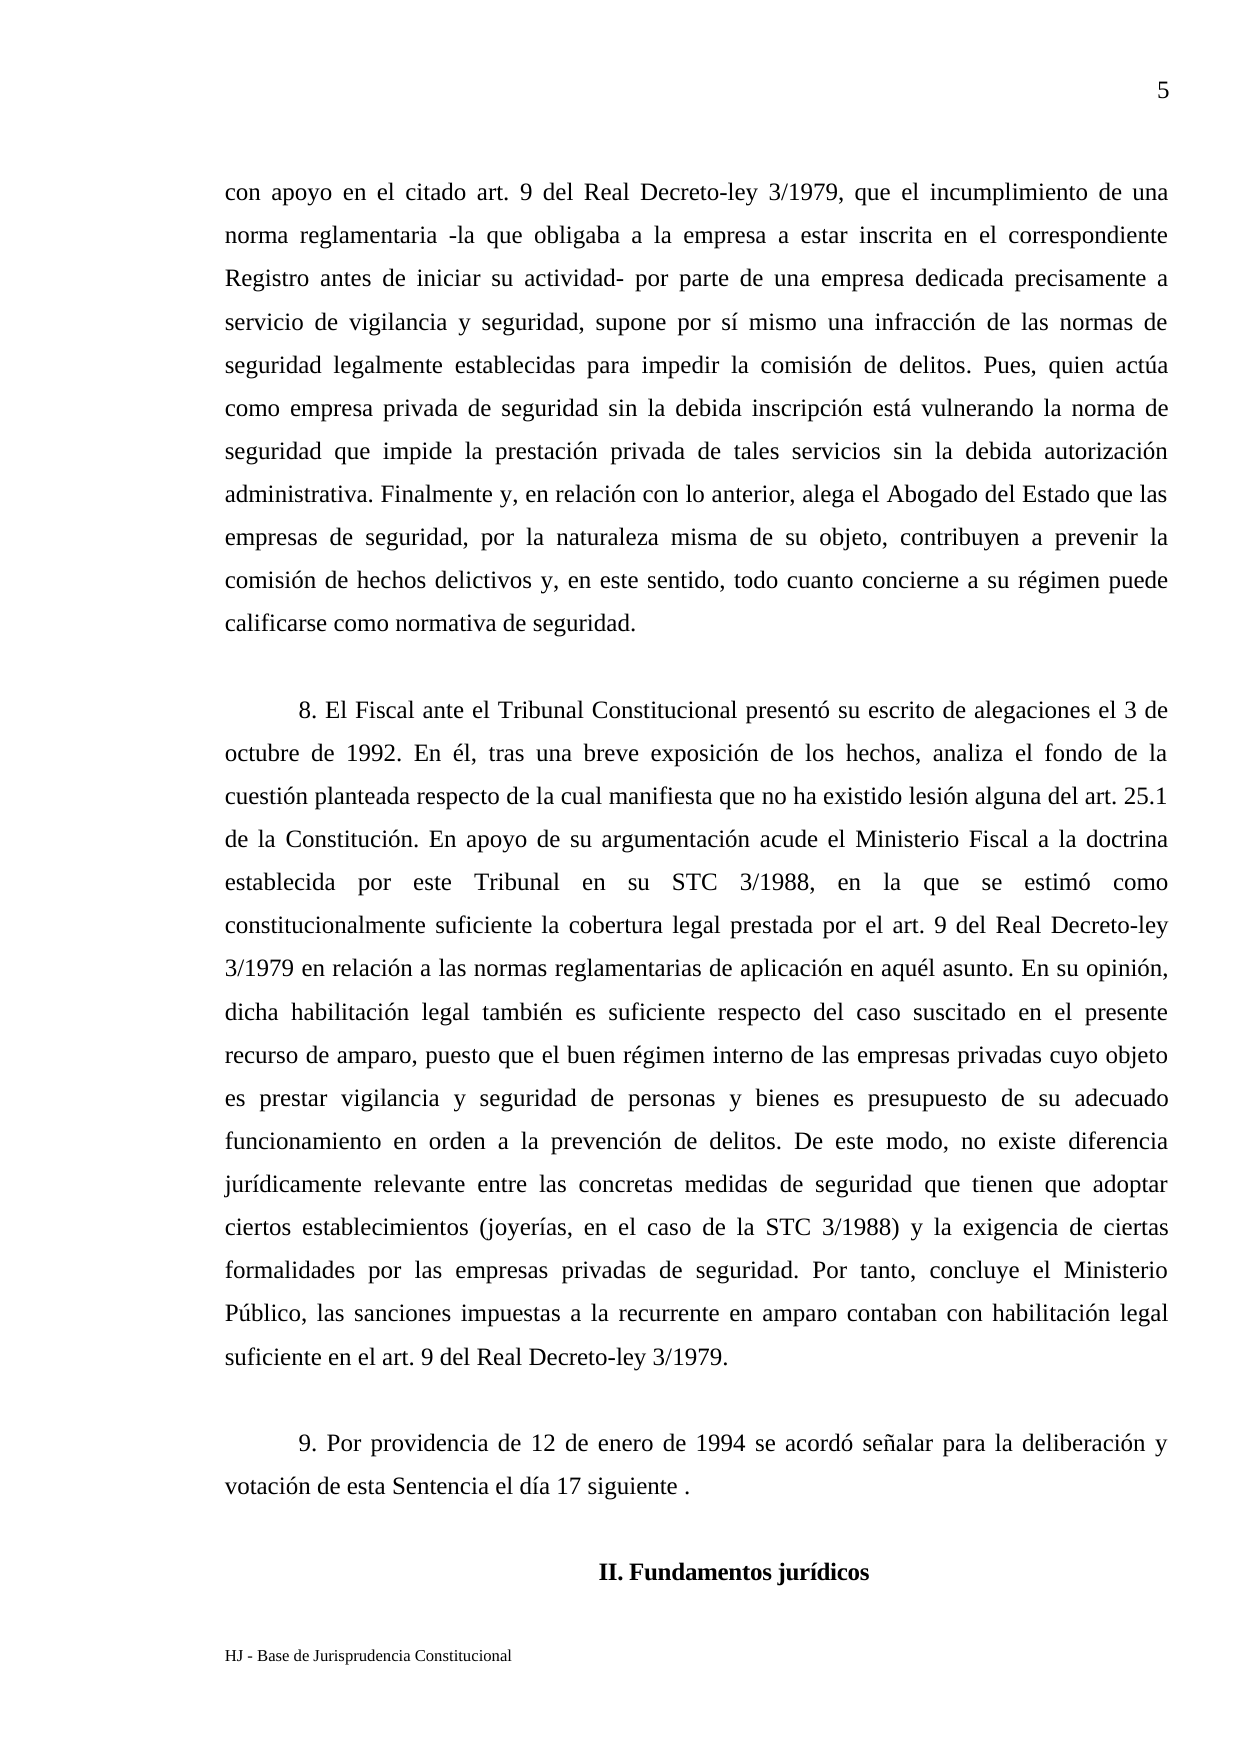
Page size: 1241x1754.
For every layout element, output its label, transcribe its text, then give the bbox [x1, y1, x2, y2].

subtitle II. Fundamentos jurídicos [224, 1557, 1169, 1586]
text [224, 177, 1169, 637]
text 8. El Fiscal ante el Tribunal Constitucional presentó su escrito de alegaciones el 3 de octubre de 1992. En él, tras una breve exposición de los hechos, analiza el fondo de la cuestión planteada respecto de la cual manifiesta que no ha existido lesión alguna del art. 25.1 de la Constitución. En apoyo de su argumentación acude el Ministerio Fiscal a la doctrina establecida por este Tribunal en su STC 3/1988, en la que se estimó como constitucionalmente suficiente la cobertura legal prestada por el art. 9 del Real Decreto-ley 3/1979 en relación a las normas reglamentarias de aplicación en aquél asunto. En su opinión, dicha habilitación legal también es suficiente respecto del caso suscitado en el presente recurso de amparo, puesto que el buen régimen interno de las empresas privadas cuyo objeto es prestar vigilancia y seguridad de personas y bienes es presupuesto de su adecuado funcionamiento en orden a la prevención de delitos. De este modo, no existe diferencia jurídicamente relevante entre las concretas medidas de seguridad que tienen que adoptar ciertos establecimientos (joyerías, en el caso de la STC 3/1988) y la exigencia de ciertas formalidades por las empresas privadas de seguridad. Por tanto, concluye el Ministerio Público, las sanciones impuestas a la recurrente en amparo contaban con habilitación legal suficiente en el art. 9 del Real Decreto-ley 3/1979. [224, 695, 1169, 1370]
text 9. Por providencia de 12 de enero de 1994 se acordó señalar para la deliberación y votación de esta Sentencia el día 17 siguiente . [224, 1428, 1169, 1500]
